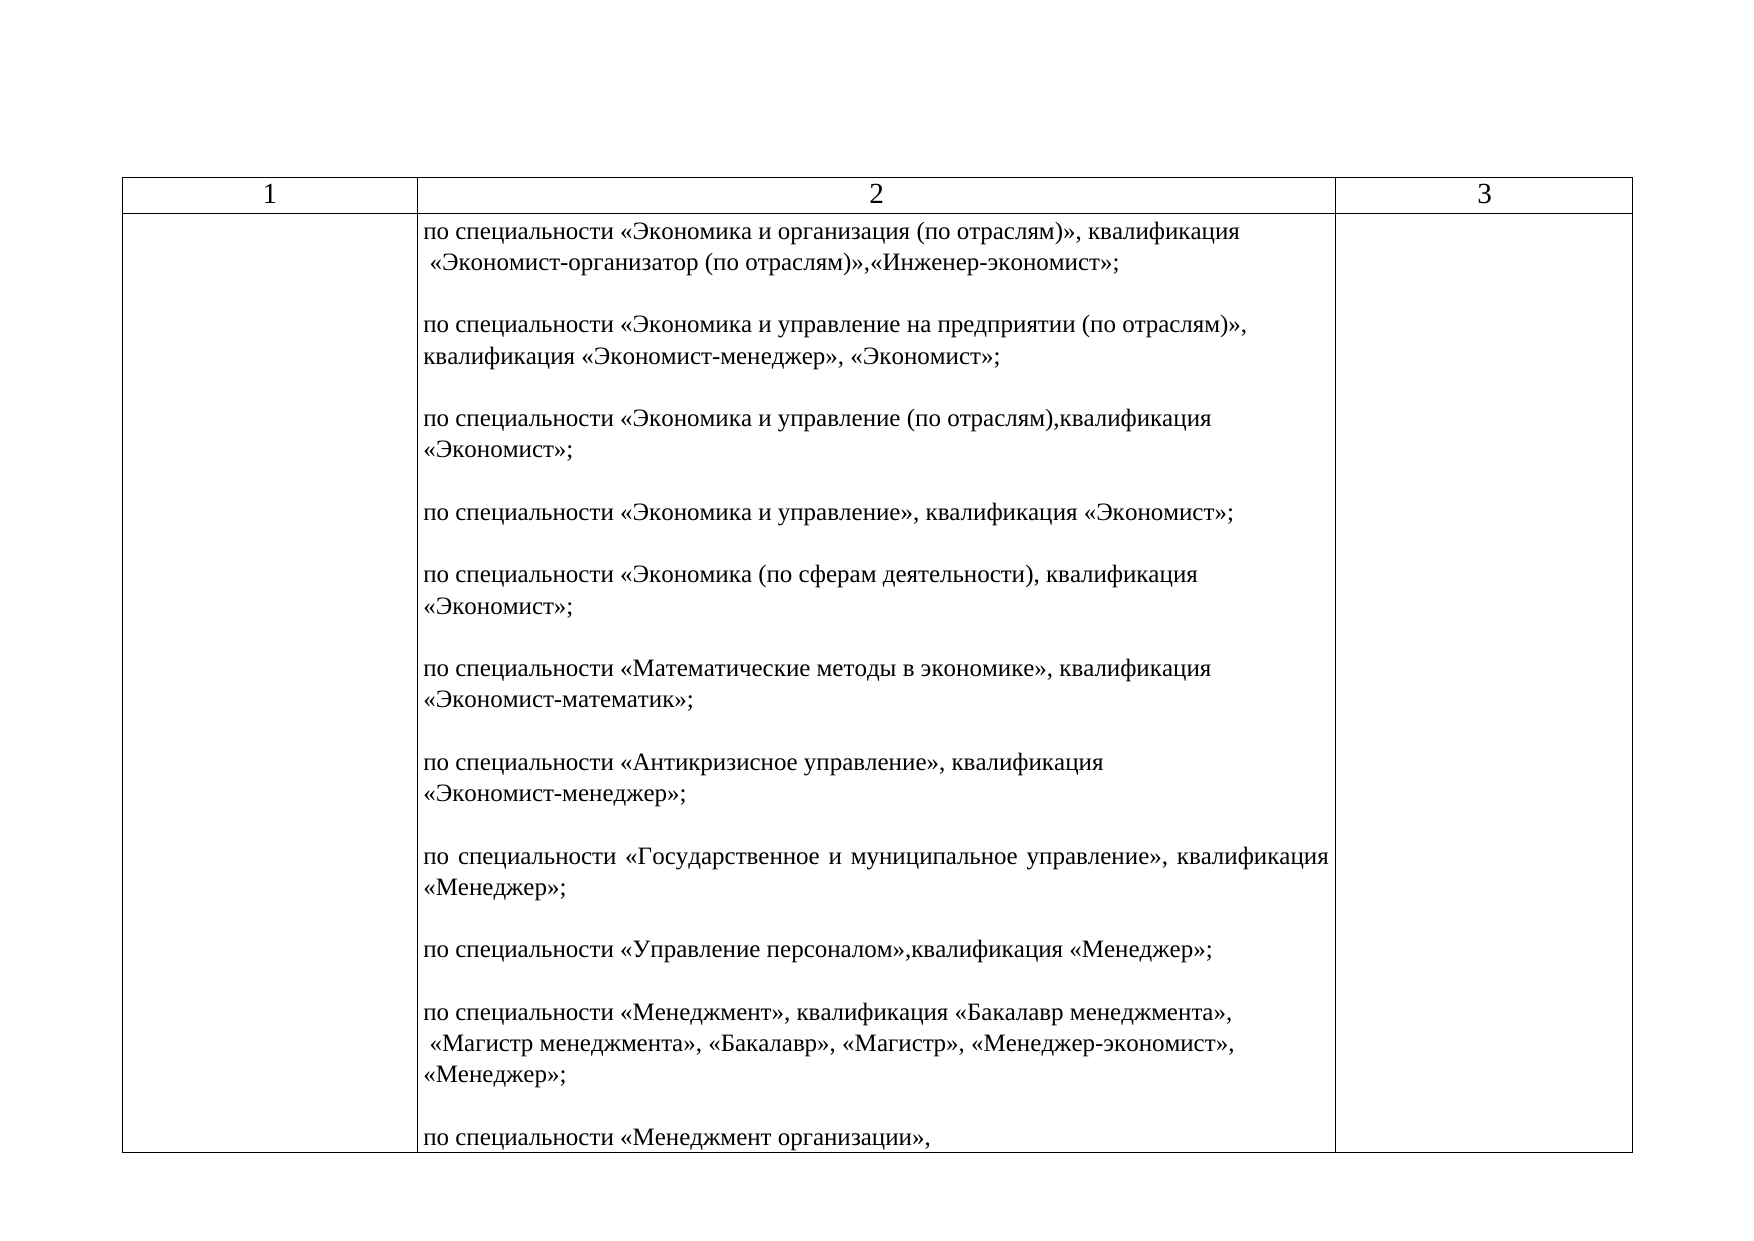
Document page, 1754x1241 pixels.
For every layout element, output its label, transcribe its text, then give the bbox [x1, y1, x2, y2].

table_header 3 [1336, 178, 1632, 213]
table_header 1 [123, 178, 417, 213]
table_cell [123, 214, 417, 1152]
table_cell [1336, 214, 1632, 1152]
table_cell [418, 214, 1335, 1152]
table_header 2 [418, 178, 1335, 213]
